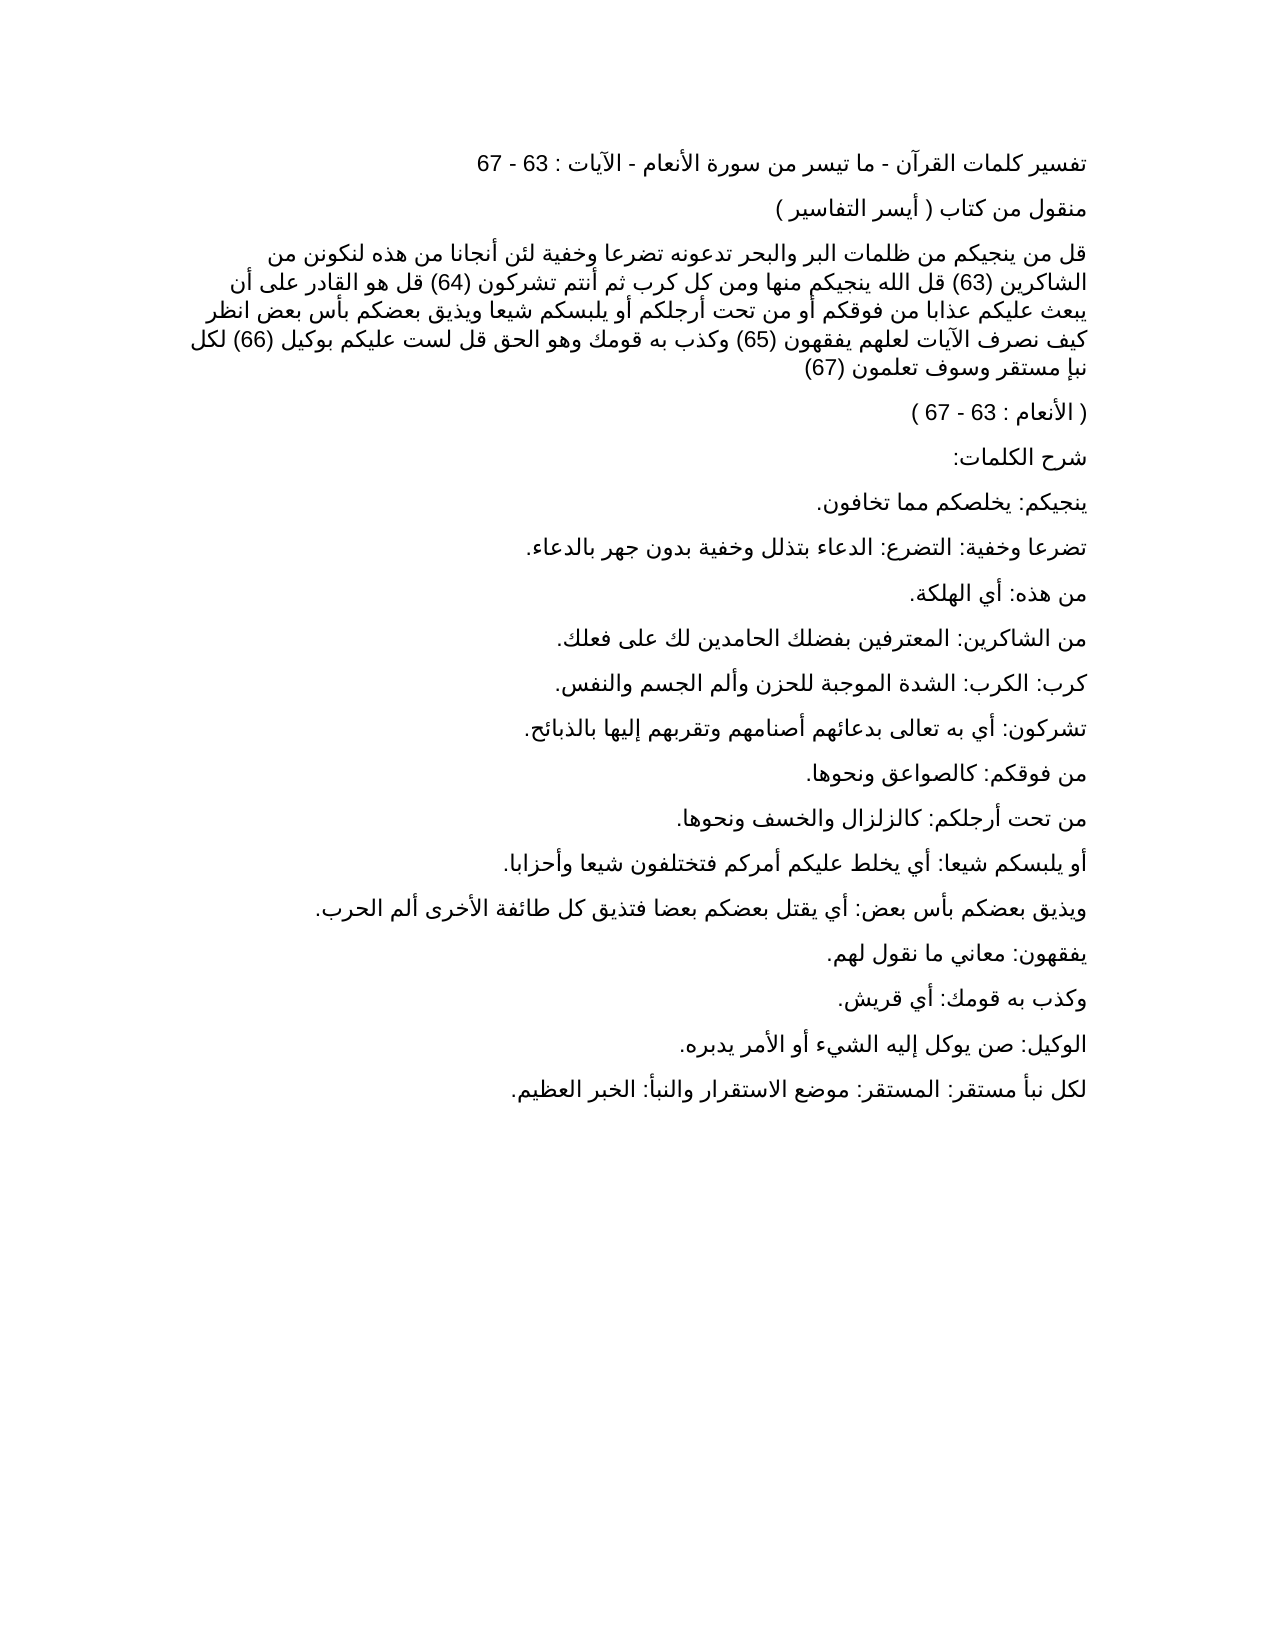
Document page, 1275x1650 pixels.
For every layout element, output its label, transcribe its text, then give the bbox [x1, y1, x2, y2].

text أو يلبسكم شيعا: أي يخلط عليكم أمركم فتختلفون شيعا وأحزابا. [187, 850, 1087, 876]
text شرح الكلمات: [187, 444, 1087, 471]
text وكذب به قومك: أي قريش. [187, 985, 1087, 1012]
text من فوقكم: كالصواعق ونحوها. [187, 760, 1087, 786]
text من الشاكرين: المعترفين بفضلك الحامدين لك على فعلك. [187, 624, 1087, 651]
text ينجيكم: يخلصكم مما تخافون. [187, 489, 1087, 516]
text من تحت أرجلكم: كالزلزال والخسف ونحوها. [187, 805, 1087, 831]
text منقول من كتاب ( أيسر التفاسير ) [187, 195, 1087, 221]
text كرب: الكرب: الشدة الموجبة للحزن وألم الجسم والنفس. [187, 670, 1087, 696]
text ( الأنعام : 63 - 67 ) [187, 399, 1087, 425]
text من هذه: أي الهلكة. [187, 579, 1087, 606]
text يفقهون: معاني ما نقول لهم. [187, 940, 1087, 967]
text ويذيق بعضكم بأس بعض: أي يقتل بعضكم بعضا فتذيق كل طائفة الأخرى ألم الحرب. [187, 895, 1087, 922]
text الوكيل: صن يوكل إليه الشيء أو الأمر يدبره. [187, 1031, 1087, 1057]
text تشركون: أي به تعالى بدعائهم أصنامهم وتقربهم إليها بالذبائح. [187, 715, 1087, 741]
text قل من ينجيكم من ظلمات البر والبحر تدعونه تضرعا وخفية لئن أنجانا من هذه لنكونن من الشاكرين (63) قل الله ينجيكم منها ومن كل كرب ثم أنتم تشركون (64) قل هو القادر على أن يبعث عليكم عذابا من فوقكم أو من تحت أرجلكم أو يلبسكم شيعا ويذيق بعضكم بأس بعض انظر كيف نصرف الآيات لعلهم يفقهون (65) وكذب به قومك وهو الحق قل لست عليكم بوكيل (66) لكل نبإ مستقر وسوف تعلمون (67) [187, 240, 1087, 380]
text تفسير كلمات القرآن - ما تيسر من سورة الأنعام - الآيات : 63 - 67 [187, 150, 1087, 176]
text تضرعا وخفية: التضرع: الدعاء بتذلل وخفية بدون جهر بالدعاء. [187, 534, 1087, 561]
text لكل نبأ مستقر: المستقر: موضع الاستقرار والنبأ: الخبر العظيم. [187, 1076, 1087, 1102]
